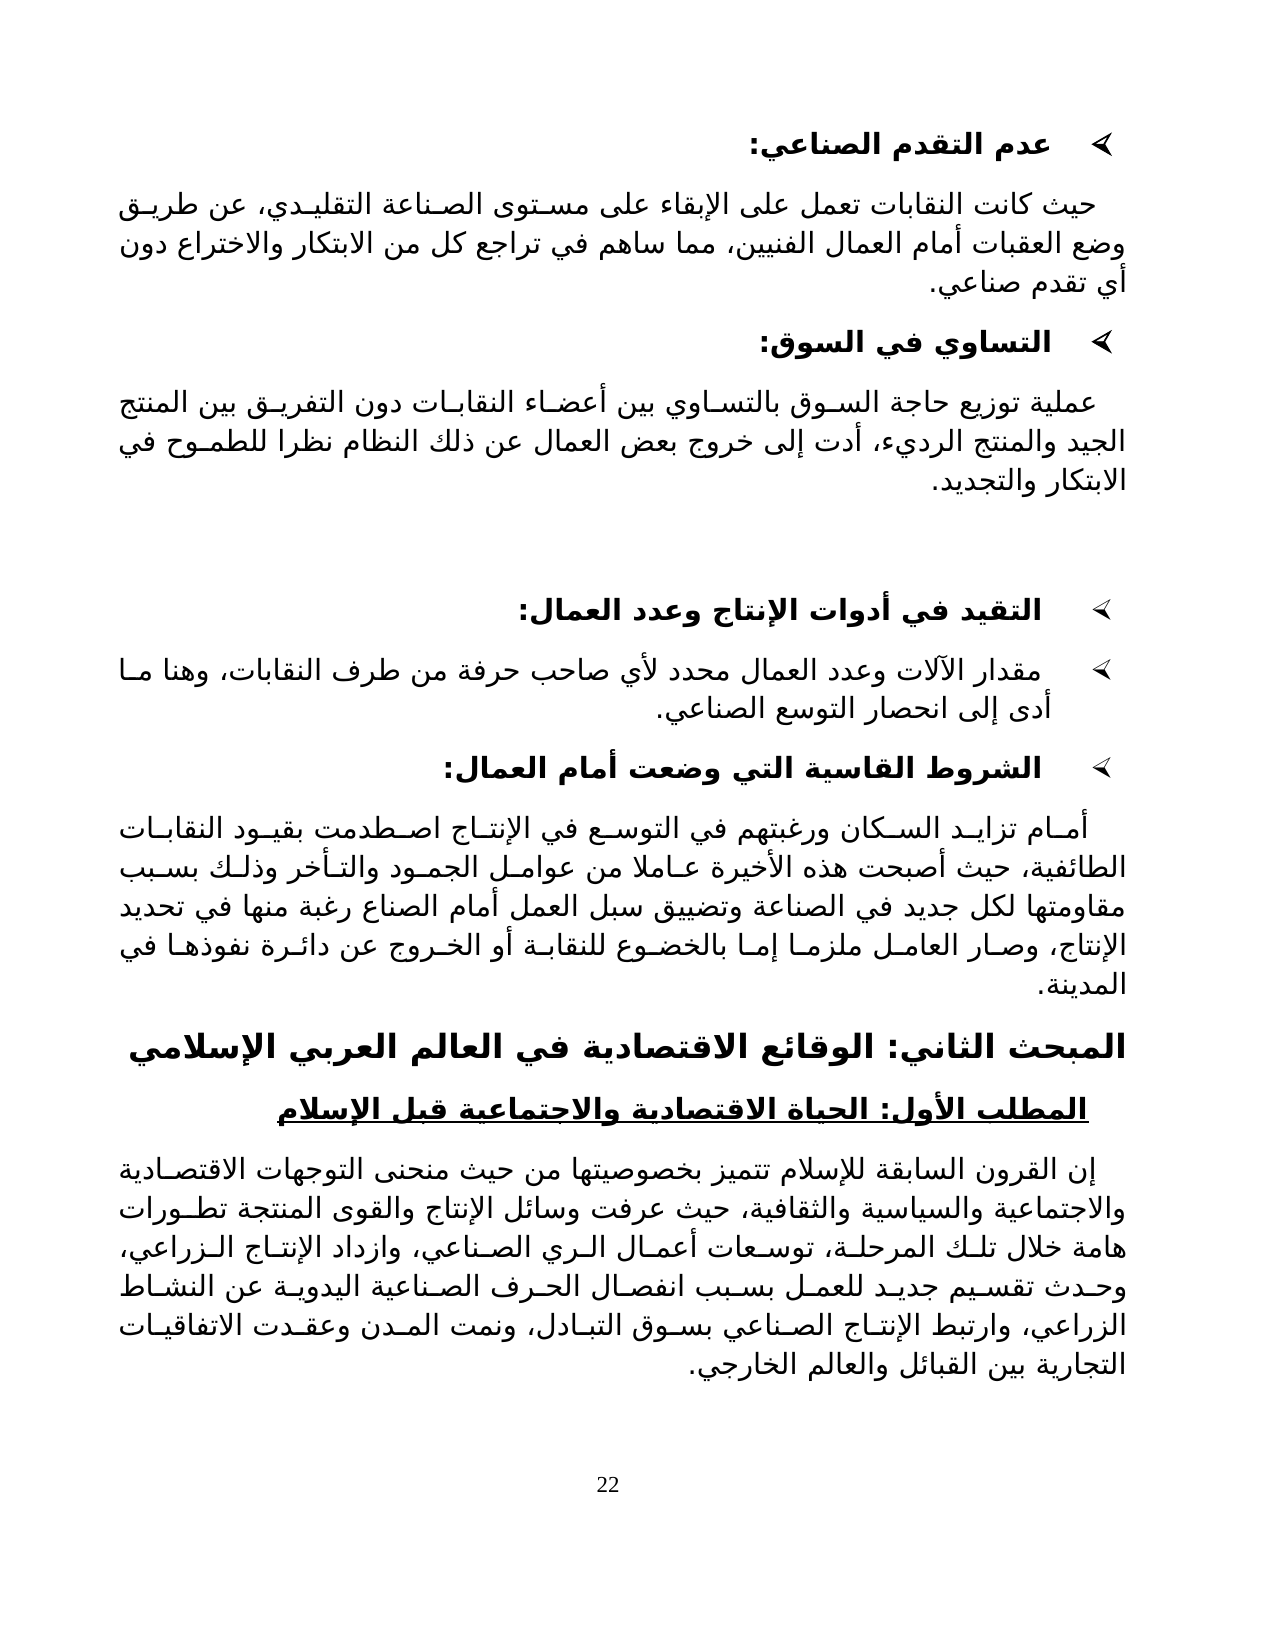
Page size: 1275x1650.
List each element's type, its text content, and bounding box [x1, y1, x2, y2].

list التقيد في أدوات الإنتاج وعدد العمال: [118, 593, 1090, 627]
text أمام تزايد السكان ورغبتهم في التوسع في الإنتاج اصطدمت بقيود النقابات الطائفية، حيث أصبحت هذه الأخيرة عاملا من عوامل الجمود والتأخر وذلك بسبب مقاومتها لكل جديد في الصناعة وتضييق سبل العمل أمام الصناع رغبة منها في تحديد الإنتاج، وصار العامل ملزما إما بالخضوع للنقابة أو الخروج عن دائرة نفوذها في المدينة. [118, 811, 1127, 1001]
text عملية توزيع حاجة السوق بالتساوي بين أعضاء النقابات دون التفريق بين المنتج الجيد والمنتج الرديء، أدت إلى خروج بعض العمال عن ذلك النظام نظرا للطموح في الابتكار والتجديد. [118, 385, 1127, 497]
list عدم التقدم الصناعي: [118, 128, 1090, 162]
text إن القرون السابقة للإسلام تتميز بخصوصيتها من حيث منحنى التوجهات الاقتصادية والاجتماعية والسياسية والثقافية، حيث عرفت وسائل الإنتاج والقوى المنتجة تطورات هامة خلال تلك المرحلة، توسعات أعمال الري الصناعي، وازداد الإنتاج الزراعي، وحدث تقسيم جديد للعمل بسبب انفصال الحرف الصناعية اليدوية عن النشاط الزراعي، وارتبط الإنتاج الصناعي بسوق التبادل، ونمت المدن وعقدت الاتفاقيات التجارية بين القبائل والعالم الخارجي. [118, 1152, 1127, 1381]
text حيث كانت النقابات تعمل على الإبقاء على مستوى الصناعة التقليدي، عن طريق وضع العقبات أمام العمال الفنيين، مما ساهم في تراجع كل من الابتكار والاختراع دون أي تقدم صناعي. [118, 187, 1127, 299]
list مقدار الآلات وعدد العمال محدد لأي صاحب حرفة من طرف النقابات، وهنا ما أدى إلى انحصار التوسع الصناعي. [118, 653, 1090, 726]
text المبحث الثاني: الوقائع الاقتصادية في العالم العربي الإسلامي [118, 1027, 1127, 1066]
list الشروط القاسية التي وضعت أمام العمال: [118, 752, 1090, 786]
list التساوي في السوق: [118, 325, 1090, 359]
text المطلب الأول: الحياة الاقتصادية والاجتماعية قبل الإسلام [118, 1092, 1127, 1126]
